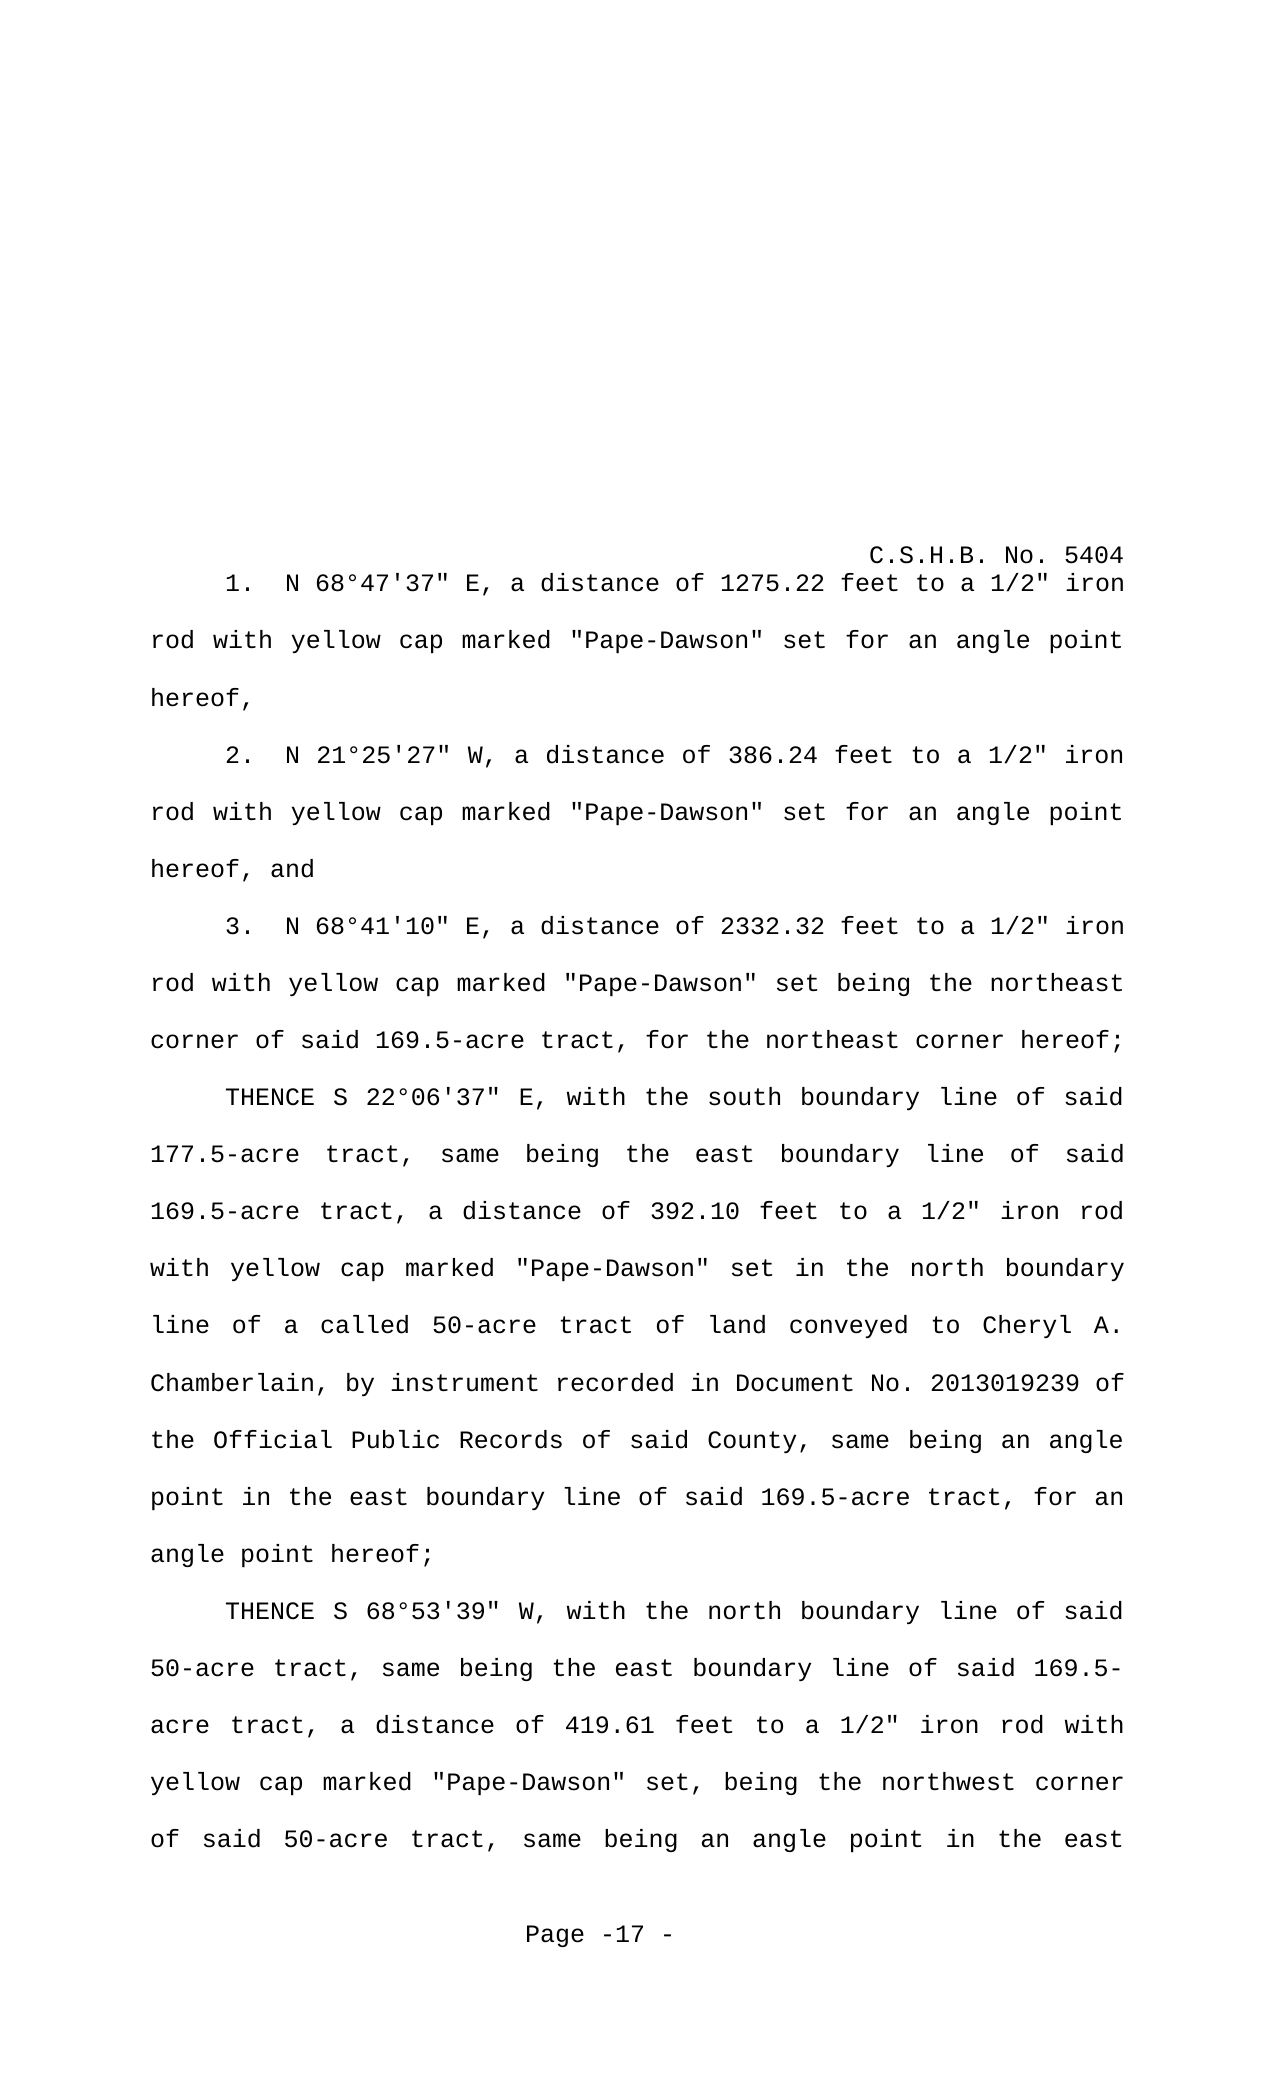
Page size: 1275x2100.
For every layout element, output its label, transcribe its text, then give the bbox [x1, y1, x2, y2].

text 2. N 21°25'27" W, a distance of 386.24 feet to a 1/2" iron rod with yellow cap marked "Pape-Dawson" set for an angle point hereof, and [150, 742, 1125, 885]
text THENCE S 22°06'37" E, with the south boundary line of said 177.5-acre tract, same being the east boundary line of said 169.5-acre tract, a distance of 392.10 feet to a 1/2" iron rod with yellow cap marked "Pape-Dawson" set in the north boundary line of a called 50-acre tract of land conveyed to Cheryl A. Chamberlain, by instrument recorded in Document No. 2013019239 of the Official Public Records of said County, same being an angle point in the east boundary line of said 169.5-acre tract, for an angle point hereof; [150, 1084, 1125, 1570]
text 1. N 68°47'37" E, a distance of 1275.22 feet to a 1/2" iron rod with yellow cap marked "Pape-Dawson" set for an angle point hereof, [150, 571, 1125, 713]
text 3. N 68°41'10" E, a distance of 2332.32 feet to a 1/2" iron rod with yellow cap marked "Pape-Dawson" set being the northeast corner of said 169.5-acre tract, for the northeast corner hereof; [150, 913, 1125, 1056]
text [150, 1598, 1125, 1855]
